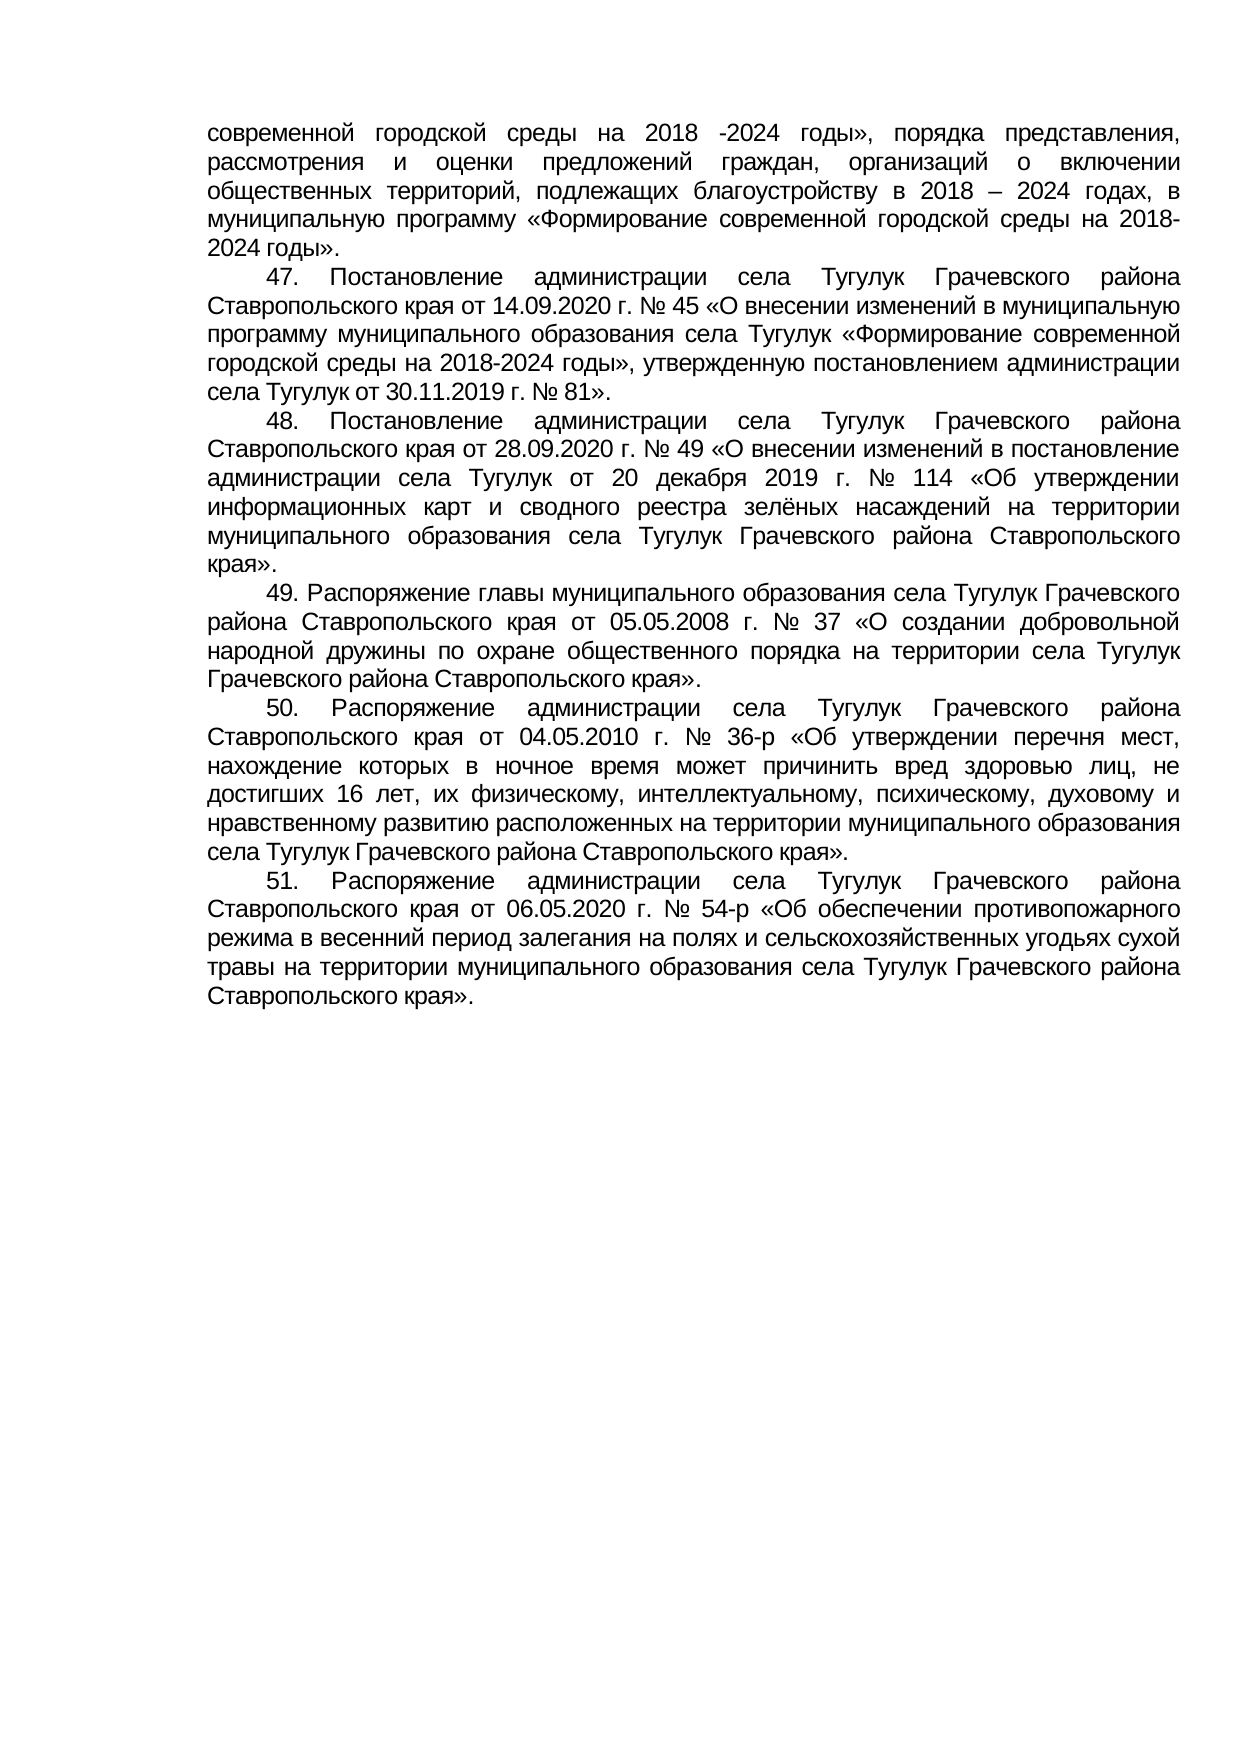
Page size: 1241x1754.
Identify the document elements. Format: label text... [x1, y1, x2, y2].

text 49. Распоряжение главы муниципального образования села Тугулук Грачевского района Ставропольского края от 05.05.2008 г. № 37 «О создании добровольной народной дружины по охране общественного порядка на территории села Тугулук Грачевского района Ставропольского края». [207, 578, 1181, 693]
text 47. Постановление администрации села Тугулук Грачевского района Ставропольского края от 14.09.2020 г. № 45 «О внесении изменений в муниципальную программу муниципального образования села Тугулук «Формирование современной городской среды на 2018-2024 годы», утвержденную постановлением администрации села Тугулук от 30.11.2019 г. № 81». [207, 262, 1181, 406]
text 48. Постановление администрации села Тугулук Грачевского района Ставропольского края от 28.09.2020 г. № 49 «О внесении изменений в постановление администрации села Тугулук от 20 декабря 2019 г. № 114 «Об утверждении информационных карт и сводного реестра зелёных насаждений на территории муниципального образования села Тугулук Грачевского района Ставропольского края». [207, 406, 1181, 578]
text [207, 118, 1181, 262]
text 50. Распоряжение администрации села Тугулук Грачевского района Ставропольского края от 04.05.2010 г. № 36-р «Об утверждении перечня мест, нахождение которых в ночное время может причинить вред здоровью лиц, не достигших 16 лет, их физическому, интеллектуальному, психическому, духовому и нравственному развитию расположенных на территории муниципального образования села Тугулук Грачевского района Ставропольского края». [207, 693, 1181, 866]
text 51. Распоряжение администрации села Тугулук Грачевского района Ставропольского края от 06.05.2020 г. № 54-р «Об обеспечении противопожарного режима в весенний период залегания на полях и сельскохозяйственных угодьях сухой травы на территории муниципального образования села Тугулук Грачевского района Ставропольского края». [207, 866, 1181, 1009]
